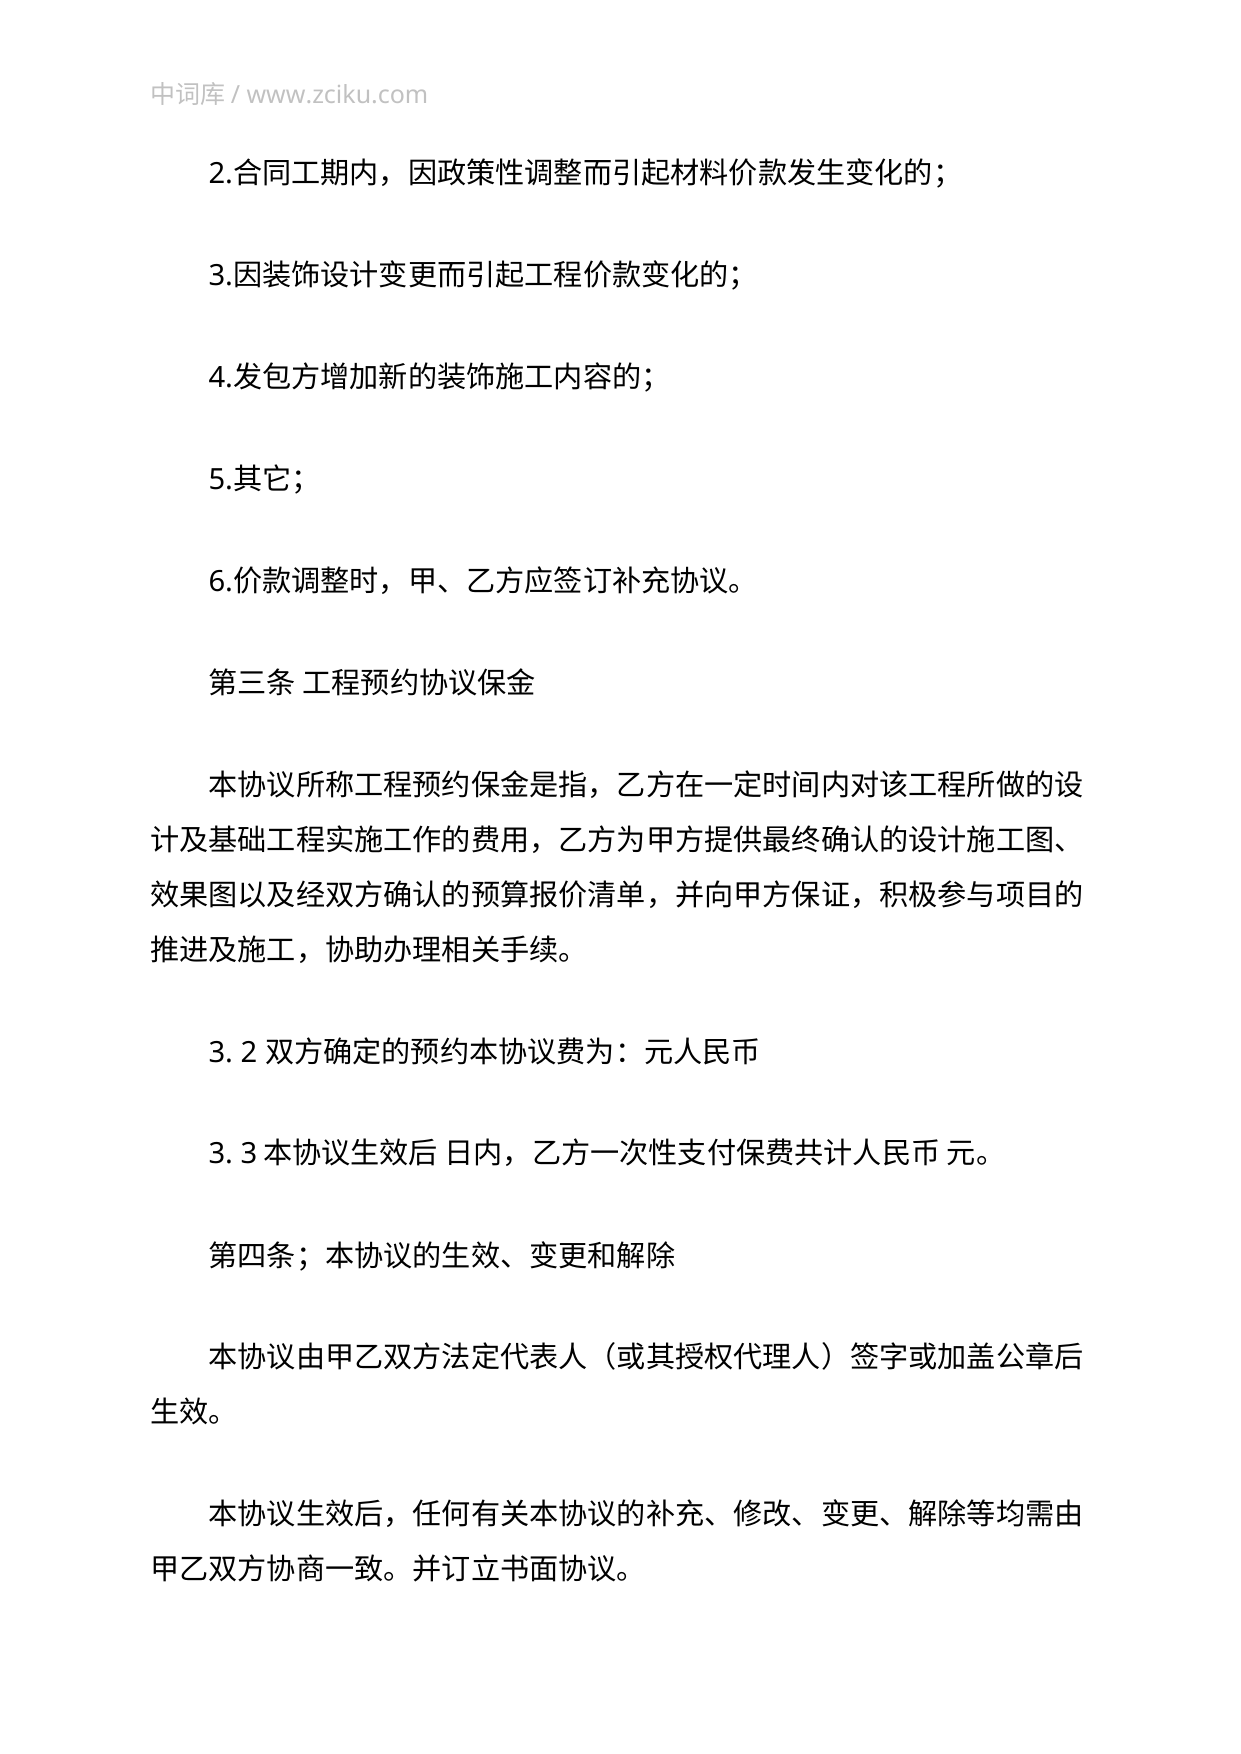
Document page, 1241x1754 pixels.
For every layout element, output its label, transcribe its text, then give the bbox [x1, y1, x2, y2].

text 5.其它； [150, 456, 1090, 498]
text 3. 3本协议生效后 日内，乙方一次性支付保费共计人民币 元。 [150, 1130, 1090, 1172]
text 本协议生效后，任何有关本协议的补充、修改、变更、解除等均需由甲乙双方协商一致。并订立书面协议。 [150, 1491, 1090, 1588]
text 4.发包方增加新的装饰施工内容的； [150, 354, 1090, 396]
text 第四条；本协议的生效、变更和解除 [150, 1232, 1090, 1274]
text 3.因装饰设计变更而引起工程价款变化的； [150, 252, 1090, 294]
text 3. 2 双方确定的预约本协议费为：元人民币 [150, 1028, 1090, 1071]
text 6.价款调整时，甲、乙方应签订补充协议。 [150, 558, 1090, 600]
text 第三条 工程预约协议保金 [150, 660, 1090, 702]
text 本协议由甲乙双方法定代表人（或其授权代理人）签字或加盖公章后生效。 [150, 1334, 1090, 1431]
text 本协议所称工程预约保金是指，乙方在一定时间内对该工程所做的设计及基础工程实施工作的费用，乙方为甲方提供最终确认的设计施工图、效果图以及经双方确认的预算报价清单，并向甲方保证，积极参与项目的推进及施工，协助办理相关手续。 [150, 762, 1090, 969]
text 2.合同工期内，因政策性调整而引起材料价款发生变化的； [150, 150, 1090, 192]
